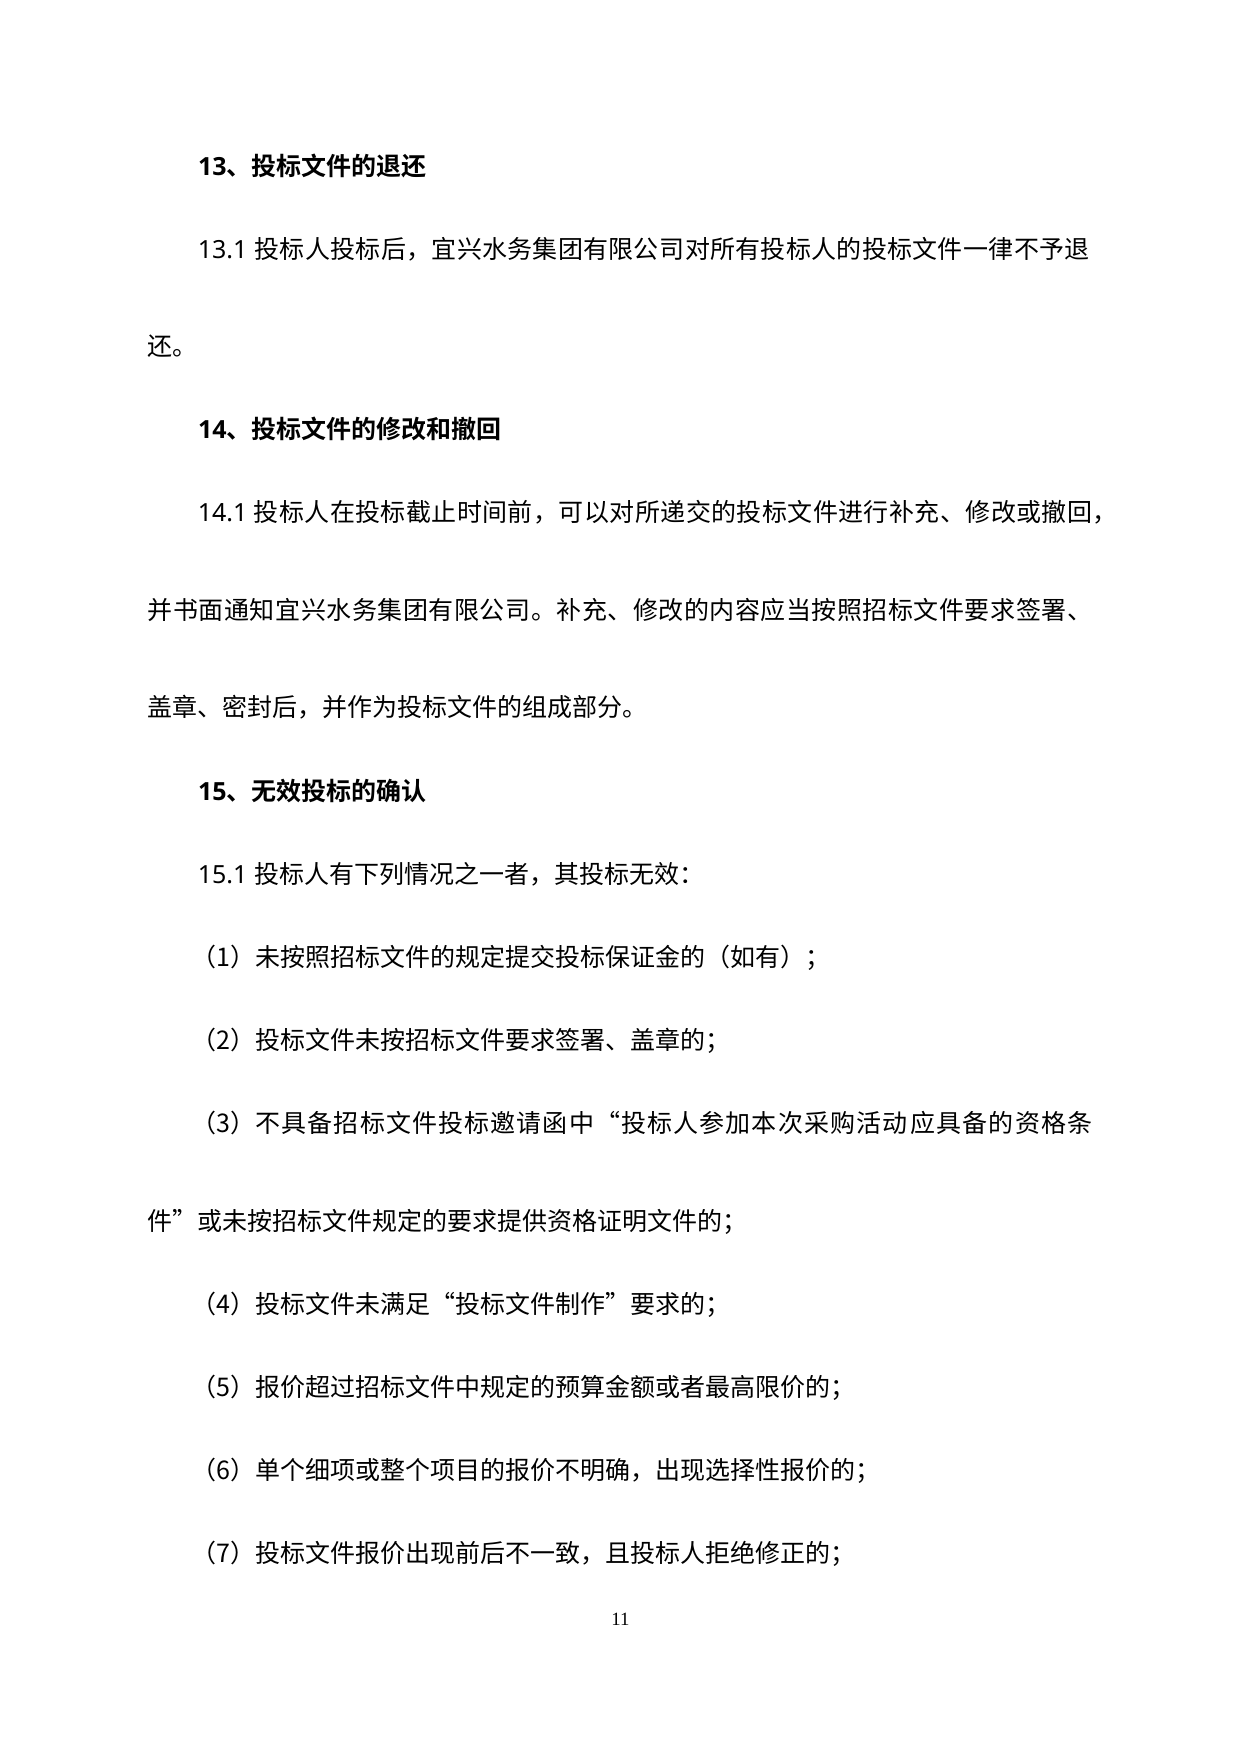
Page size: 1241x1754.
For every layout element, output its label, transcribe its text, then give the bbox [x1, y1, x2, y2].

text 13.1 投标人投标后，宜兴水务集团有限公司对所有投标人的投标文件一律不予退还。 [148, 215, 1092, 377]
list 单个细项或整个项目的报价不明确，出现选择性报价的； [148, 1436, 1092, 1501]
list 投标文件未按招标文件要求签署、盖章的； [148, 1006, 1092, 1071]
list 投标文件未满足“投标文件制作”要求的； [148, 1270, 1092, 1335]
list 不具备招标文件投标邀请函中“投标人参加本次采购活动应具备的资格条件”或未按招标文件规定的要求提供资格证明文件的； [148, 1089, 1092, 1252]
text 14.1 投标人在投标截止时间前，可以对所递交的投标文件进行补充、修改或撤回，并书面通知宜兴水务集团有限公司。补充、修改的内容应当按照招标文件要求签署、盖章、密封后，并作为投标文件的组成部分。 [148, 478, 1092, 738]
list 未按照招标文件的规定提交投标保证金的（如有）； [148, 923, 1092, 988]
list 投标文件报价出现前后不一致，且投标人拒绝修正的； [148, 1519, 1092, 1584]
text 13、投标文件的退还 [148, 132, 1092, 197]
text 14、投标文件的修改和撤回 [148, 395, 1092, 460]
text 15.1 投标人有下列情况之一者，其投标无效： [148, 840, 1092, 905]
list 报价超过招标文件中规定的预算金额或者最高限价的； [148, 1353, 1092, 1418]
text 15、无效投标的确认 [148, 757, 1092, 822]
